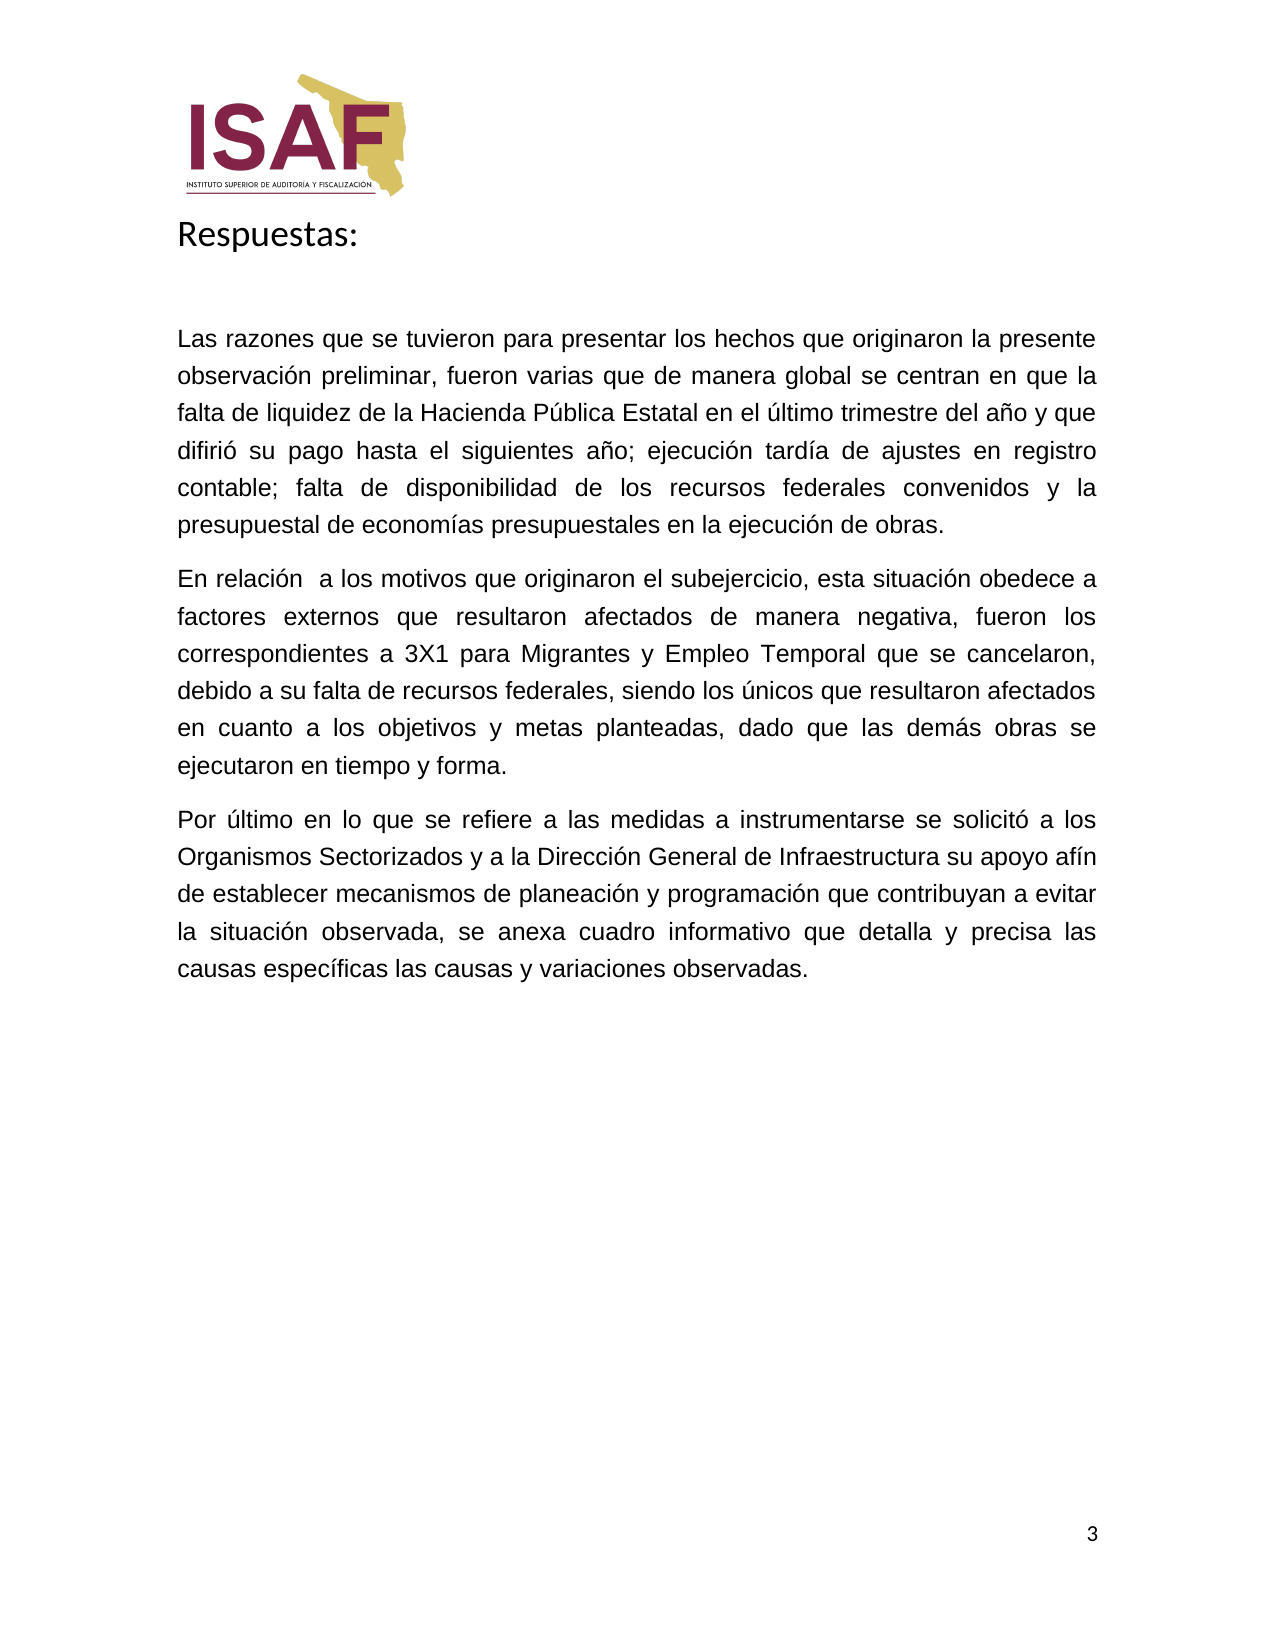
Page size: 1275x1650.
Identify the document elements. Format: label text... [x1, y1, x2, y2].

text Las razones que se tuvieron para presentar los hechos que originaron la presente observación preliminar, fueron varias que de manera global se centran en que la falta de liquidez de la Hacienda Pública Estatal en el último trimestre del año y que difirió su pago hasta el siguientes año; ejecución tardía de ajustes en registro contable; falta de disponibilidad de los recursos federales convenidos y la presupuestal de economías presupuestales en la ejecución de obras. [177, 324, 1098, 539]
text En relación a los motivos que originaron el subejercicio, esta situación obedece a factores externos que resultaron afectados de manera negativa, fueron los correspondientes a 3X1 para Migrantes y Empleo Temporal que se cancelaron, debido a su falta de recursos federales, siendo los únicos que resultaron afectados en cuanto a los objetivos y metas planteadas, dado que las demás obras se ejecutaron en tiempo y forma. [177, 564, 1098, 779]
text Respuestas: [177, 210, 1098, 256]
picture [177, 72, 413, 205]
text Por último en lo que se refiere a las medidas a instrumentarse se solicitó a los Organismos Sectorizados y a la Dirección General de Infraestructura su apoyo afín de establecer mecanismos de planeación y programación que contribuyan a evitar la situación observada, se anexa cuadro informativo que detalla y precisa las causas específicas las causas y variaciones observadas. [177, 805, 1098, 983]
